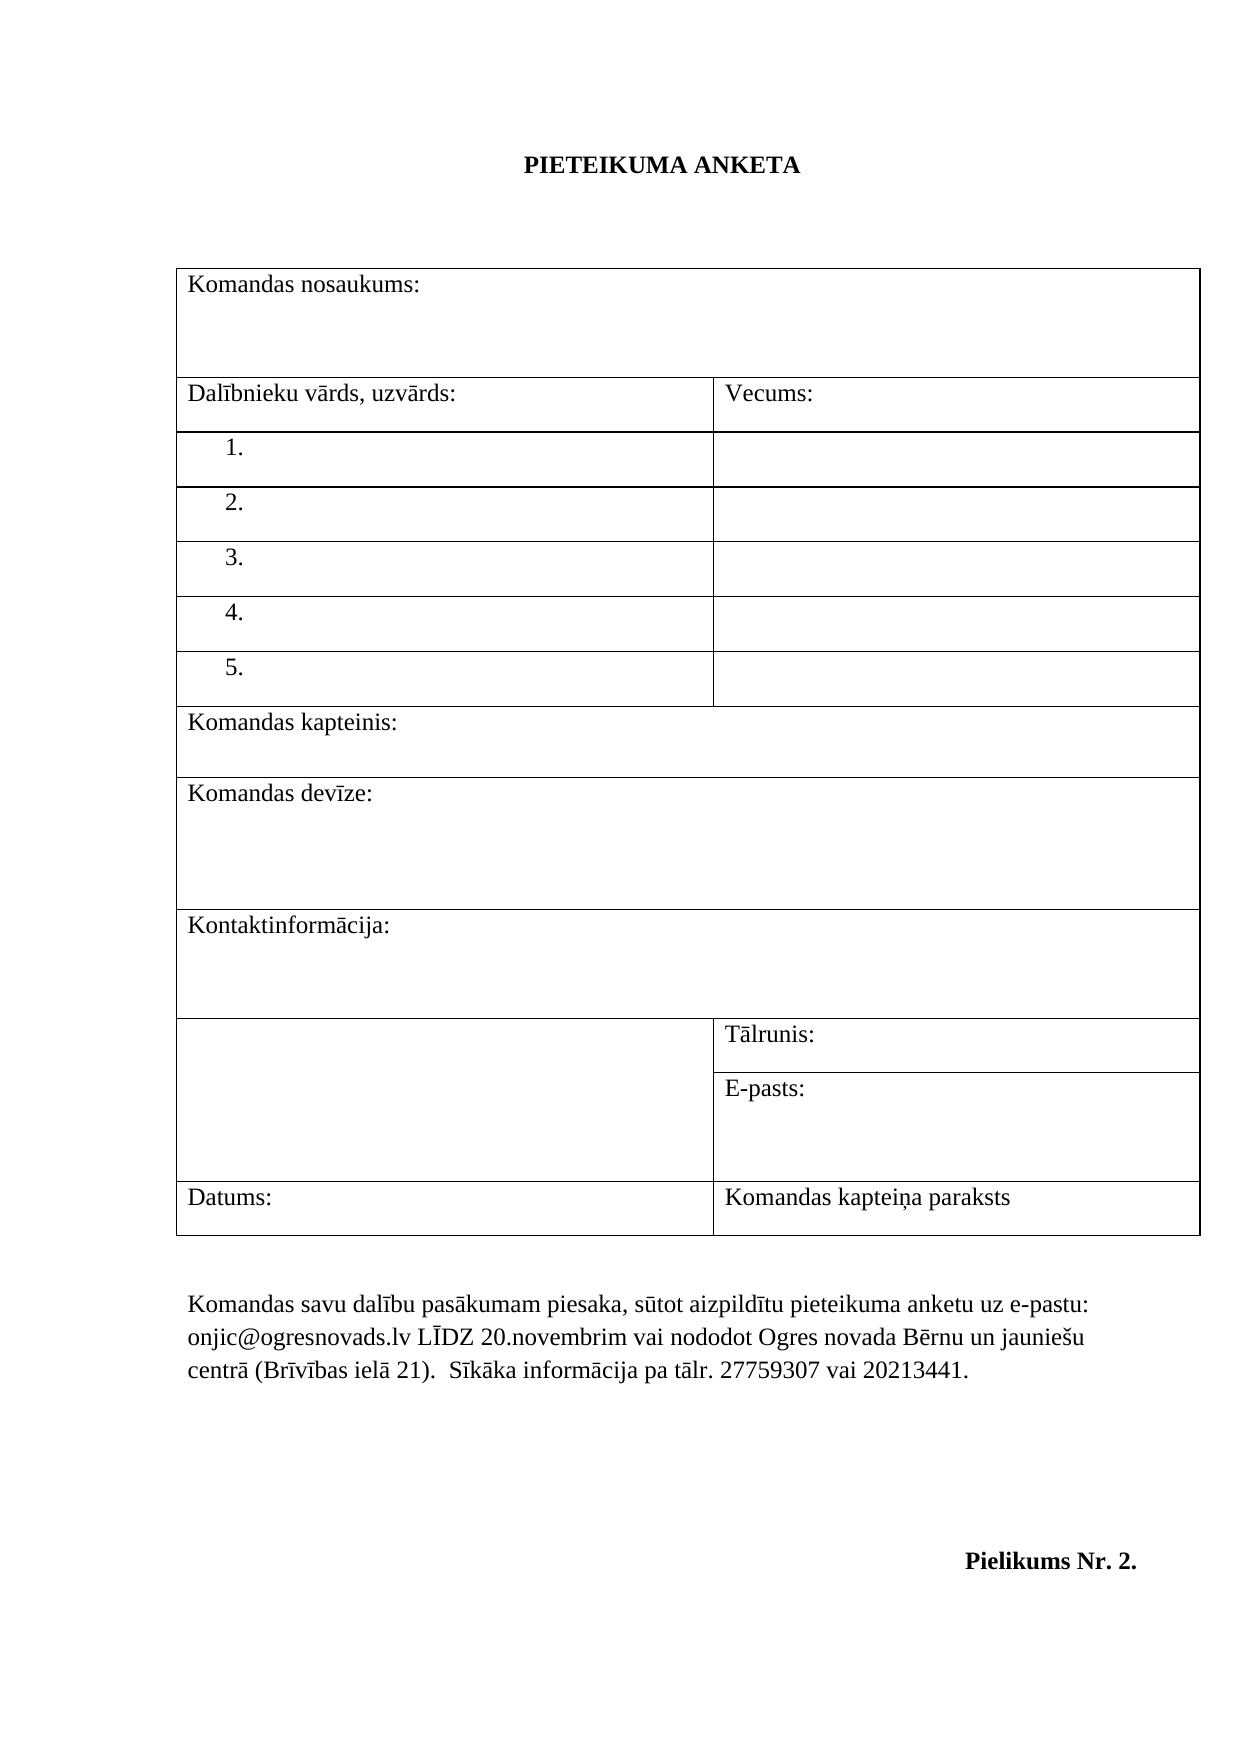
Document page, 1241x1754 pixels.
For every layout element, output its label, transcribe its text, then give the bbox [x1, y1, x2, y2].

table_cell Komandas devīze: [177, 778, 1199, 909]
table_cell [177, 542, 713, 596]
text Pielikums Nr. 2. [187, 1546, 1137, 1575]
table_cell Kontaktinformācija: [177, 910, 1199, 1018]
table_cell [177, 488, 713, 541]
table_cell [714, 652, 1199, 706]
table_cell [714, 597, 1199, 651]
table_cell [714, 433, 1199, 486]
table_cell Tālrunis: [714, 1019, 1199, 1072]
table_cell [177, 1019, 713, 1181]
text PIETEIKUMA ANKETA [187, 150, 1137, 179]
table_cell E-pasts: [714, 1073, 1199, 1181]
table_cell [714, 488, 1199, 541]
table_cell Datums: [177, 1182, 713, 1235]
text Komandas savu dalību pasākumam piesaka, sūtot aizpildītu pieteikuma anketu uz e-pastu: onjic@ogresnovads.lv LĪDZ 20.novembrim vai nododot Ogres novada Bērnu un jauniešu centrā (Brīvības ielā 21). Sīkāka informācija pa tālr. 27759307 vai 20213441. [187, 1289, 1137, 1384]
table_cell Komandas kapteiņa paraksts [714, 1182, 1199, 1235]
table_cell [714, 542, 1199, 596]
table_cell [177, 433, 713, 486]
table_cell Komandas kapteinis: [177, 707, 1199, 777]
table_cell Dalībnieku vārds, uzvārds: [177, 378, 713, 431]
table_cell Vecums: [714, 378, 1199, 431]
table_cell [177, 597, 713, 651]
table_cell [177, 652, 713, 706]
table_header Komandas nosaukums: [177, 269, 1199, 377]
